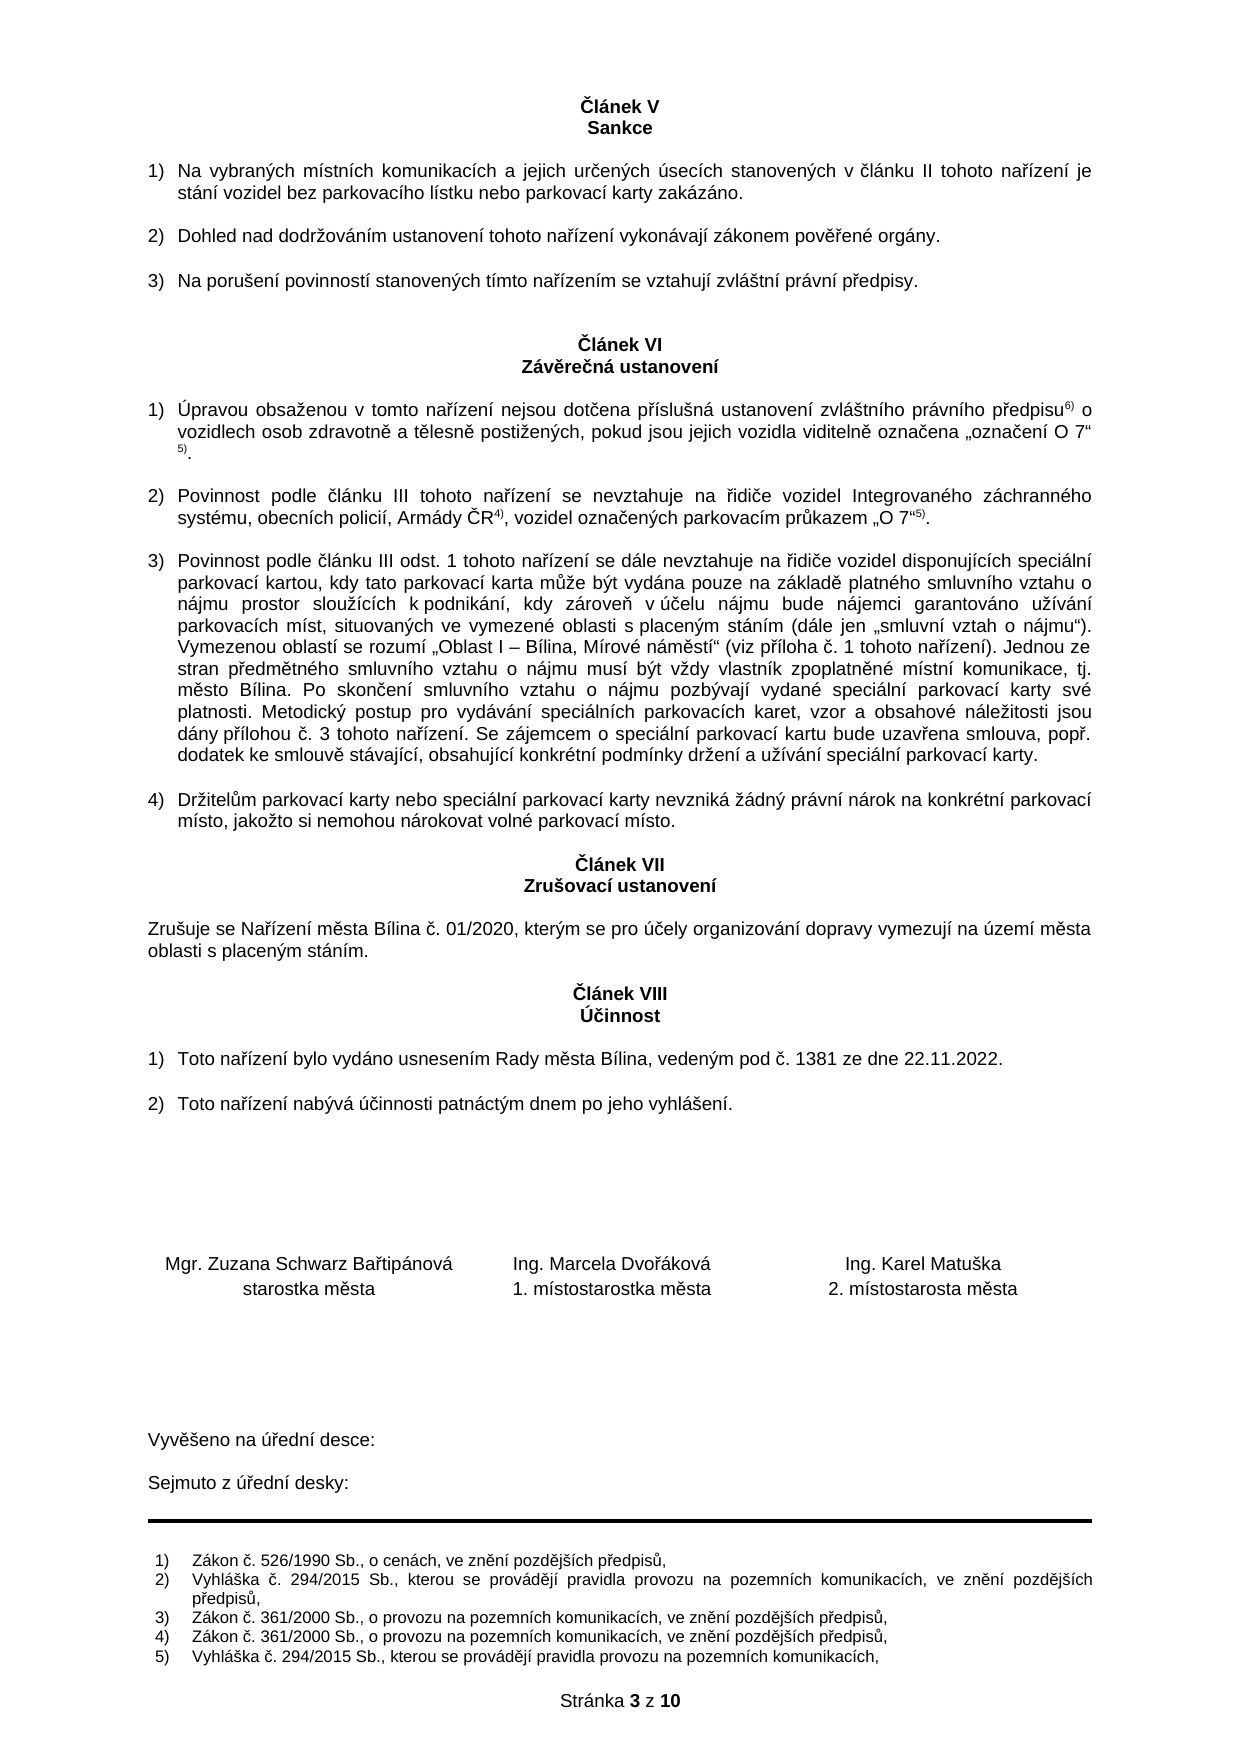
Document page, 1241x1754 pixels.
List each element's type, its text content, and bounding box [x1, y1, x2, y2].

list Toto nařízení nabývá účinnosti patnáctým dnem po jeho vyhlášení. [148, 1092, 1093, 1114]
text Článek VII [148, 853, 1092, 875]
table_header Mgr. Zuzana Schwarz Bařtipánová starostka města [148, 1253, 470, 1327]
list Na vybraných místních komunikacích a jejich určených úsecích stanovených v článku II tohoto nařízení je stání vozidel bez parkovacího lístku nebo parkovací karty zakázáno. [148, 160, 1092, 203]
text Zrušovací ustanovení [148, 875, 1092, 897]
table_header [753, 1253, 1093, 1327]
list Povinnost podle článku III odst. 1 tohoto nařízení se dále nevztahuje na řidiče vozidel disponujících speciální parkovací kartou, kdy tato parkovací karta může být vydána pouze na základě platného smluvního vztahu o nájmu prostor sloužících k podnikání,kdy zároveň v účelu nájmu nájemci garantováno užívání parkovacích míst, situovaných ve vymezené oblasti s placeným stáním (dále jen „smluvní vztah o nájmu“). Vymezenou oblastí se rozumí „Oblast I – Bílina, Mírové náměstí“ (viz příloha č. 1 tohoto nařízení). Jednou ze stran předmětného smluvního vztahu o nájmu musí být vždy vlastník zpoplatněné místní komunikace, tj. město Bílina. Po skončení smluvního vztahu o nájmu pozbývají vydané speciální parkovací karty své platnosti. Metodický postup pro vydávání speciálních parkovacích karet, vzor a obsahové náležitosti jsou dány přílohou č. 3 tohoto nařízení. Se zájemcem o speciální parkovací kartu bude uzavřena smlouva, popř. dodatek ke smlouvě stávající, obsahující konkrétní podmínky držení a užívání speciální parkovací karty. [148, 550, 1092, 766]
list Držitelům parkovací karty nebo speciální parkovací karty nevzniká žádný právní nárok na konkrétní parkovací místo, jakožto si nemohou nárokovat volné parkovací místo. [148, 789, 1092, 832]
list Zákon č. 361/2000 Sb., o provozu na pozemních komunikacích, ve znění pozdějších předpisů, [155, 1608, 1093, 1627]
text Sankce [148, 117, 1092, 138]
text Zrušuje se Nařízení města Bílina č. /, kterým se pro účely organizování dopravy vymezují na území města oblasti s placeným stáním. [148, 918, 1092, 961]
list Na porušení povinností stanovených tímto nařízením se vztahují zvláštní právní předpisy. [148, 269, 1092, 291]
list Vyhláška č. 294/2015 Sb., kterou se provádějí pravidla provozu na pozemních komunikacích, [155, 1646, 1093, 1666]
text Závěrečná ustanovení [148, 356, 1092, 377]
text Článek VIII [148, 983, 1093, 1004]
list Povinnost podle článku III tohoto nařízení se nevztahuje na řidiče vozidel Integrovaného záchranného systému, obecních policií, Armády ČR4), vozidel označených parkovacím průkazem „O 7“5). [148, 485, 1092, 528]
text Článek V [148, 95, 1092, 117]
text Článek VI [148, 334, 1092, 356]
text Sejmuto z úřední desky: [148, 1472, 1092, 1493]
list Dohled nad dodržováním ustanovení tohoto nařízení vykonávají zákonem pověřené orgány. [148, 225, 1092, 246]
list Úpravou obsaženou v tomto nařízení nejsou dotčena příslušná ustanovení zvláštního právního předpisu6) o vozidlech osob zdravotně a tělesně postižených, pokud jsou jejich vozidla viditelně označena „označení O 7“ 5). [148, 399, 1092, 464]
text Vyvěšeno na úřední desce: [148, 1429, 1092, 1450]
list Zákon č. 526/1990 Sb., o cenách, ve znění pozdějších předpisů, [154, 1551, 1093, 1570]
list Toto nařízení bylo vydáno usnesením Rady města Bílina, vedeným pod č. 1381 ze dne . [148, 1047, 1093, 1069]
list Vyhláška č. 294/2015 Sb., kterou se provádějí pravidla provozu na pozemních komunikacích, ve znění pozdějších předpisů, [155, 1570, 1093, 1608]
table_header Ing. Marcela Dvořáková místostarostka města [470, 1253, 753, 1327]
list Zákon č. 361/2000 Sb., o provozu na pozemních komunikacích, ve znění pozdějších předpisů, [155, 1627, 1093, 1646]
text Účinnost [148, 1004, 1093, 1026]
